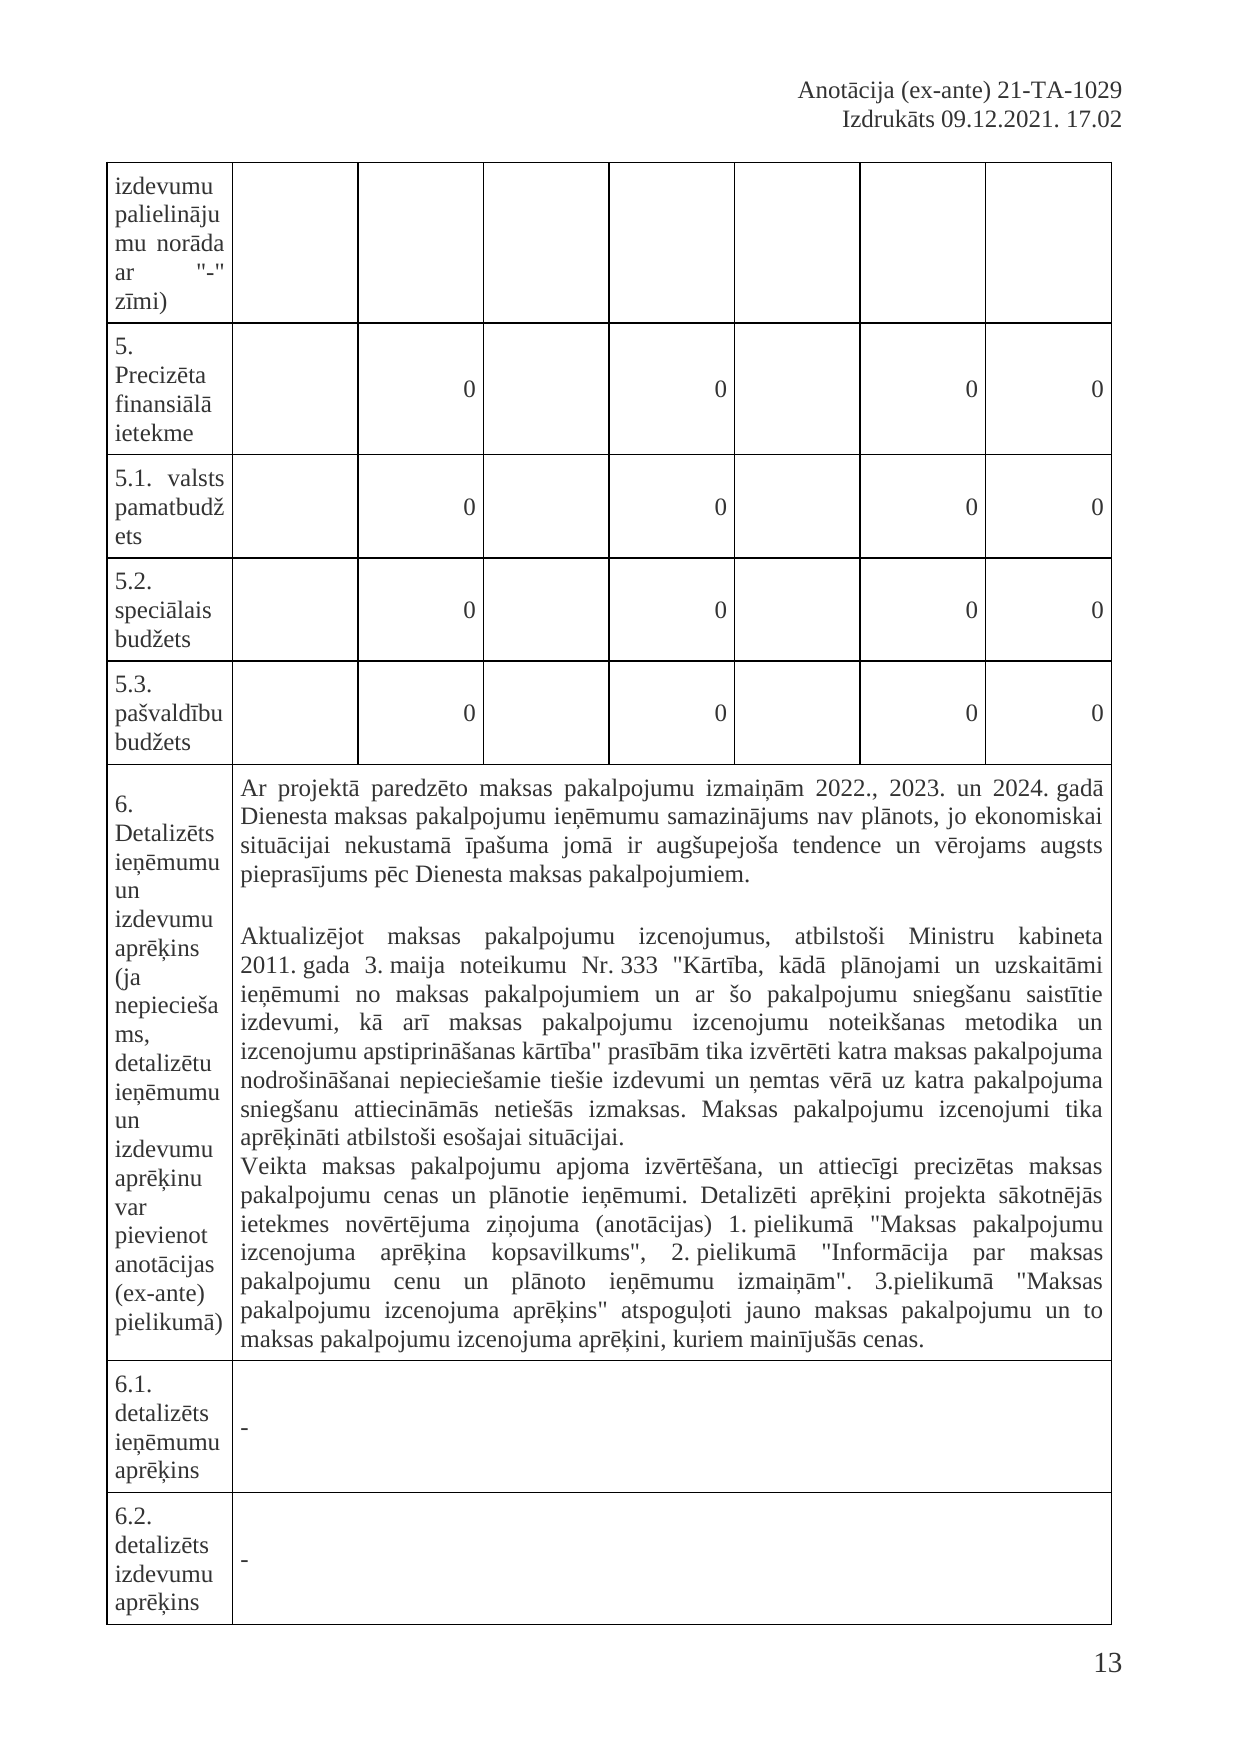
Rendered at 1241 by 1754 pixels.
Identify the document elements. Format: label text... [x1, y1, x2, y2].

table_cell 0 [986, 455, 1111, 557]
table_cell 0 [359, 455, 483, 557]
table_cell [108, 163, 232, 322]
table_cell 6. Detalizēts ieņēmumu un izdevumu aprēķins (ja nepieciešams, detalizētu ieņēmumu un izdevumu aprēķinu var pievienot anotācijas (ex-ante) pielikumā) [108, 765, 232, 1360]
table_cell 0 [986, 163, 1111, 322]
table_cell 0 [233, 163, 357, 322]
table_cell 6.2. detalizēts izdevumu aprēķins [108, 1493, 232, 1624]
table_cell 0 [359, 324, 483, 454]
table_cell 0 [484, 163, 608, 322]
table_cell [735, 455, 859, 557]
table_cell 0 [610, 324, 734, 454]
table_cell 0 [861, 662, 985, 763]
table_cell 5.2. speciālais budžets [108, 559, 232, 660]
table_cell [735, 324, 859, 454]
table_cell [484, 324, 608, 454]
table_cell [233, 559, 357, 660]
table_cell 0 [610, 662, 734, 763]
table_cell 0 [610, 559, 734, 660]
table_cell 0 [861, 324, 985, 454]
table_cell 5. Precizēta finansiālā ietekme [108, 324, 232, 454]
table_cell 0 [359, 559, 483, 660]
table_cell 0 [861, 455, 985, 557]
table_cell - [233, 1361, 1111, 1492]
table_cell 5.3. pašvaldību budžets [108, 662, 232, 763]
table_cell [233, 455, 357, 557]
table_cell 0 [610, 455, 734, 557]
table_cell [735, 662, 859, 763]
table_cell 0 [986, 324, 1111, 454]
table_cell 0 [861, 163, 985, 322]
table_cell 0 [735, 163, 859, 322]
table_cell 0 [610, 163, 734, 322]
table_cell [484, 662, 608, 763]
table_cell 0 [986, 662, 1111, 763]
table_cell Ar projektā paredzēto maksas pakalpojumu izmaiņām 2022., 2023. un 2024. gadā Dienesta maksas pakalpojumu ieņēmumu samazinājums nav plānots, jo ekonomiskai situācijai nekustamā īpašuma jomā ir augšupejoša tendence un vērojams augsts pieprasījums pēc Dienesta maksas pakalpojumiem. Aktualizējot maksas pakalpojumu izcenojumus, atbilstoši Ministru kabineta 2011. gada 3. maija noteikumu Nr. 333 "Kārtība, kādā plānojami un uzskaitāmi ieņēmumi no maksas pakalpojumiem un ar šo pakalpojumu sniegšanu saistītie izdevumi, kā arī maksas pakalpojumu izcenojumu noteikšanas metodika un izcenojumu apstiprināšanas kārtība" prasībām tika izvērtēti katra maksas pakalpojuma nodrošināšanai nepieciešamie tiešie izdevumi un ņemtas vērā uz katra pakalpojuma sniegšanu attiecināmās netiešās izmaksas. Maksas pakalpojumu izcenojumi tika aprēķināti atbilstoši esošajai situācijai. Veikta maksas pakalpojumu apjoma izvērtēšana, un attiecīgi precizētas maksas pakalpojumu cenas un plānotie ieņēmumi. Detalizēti aprēķini projekta sākotnējās ietekmes novērtējuma ziņojuma (anotācijas) 1. pielikumā "Maksas pakalpojumu izcenojuma aprēķina kopsavilkums", 2. pielikumā "Informācija par maksas pakalpojumu cenu un plānoto ieņēmumu izmaiņām". 3.pielikumā "Maksas pakalpojumu izcenojuma aprēķins" atspoguļoti jauno maksas pakalpojumu un to maksas pakalpojumu izcenojuma aprēķini, kuriem mainījušās cenas. [233, 765, 1111, 1360]
table_cell 5.1. valsts pamatbudžets [108, 455, 232, 557]
table_cell [735, 559, 859, 660]
table_cell [233, 324, 357, 454]
table_cell [484, 559, 608, 660]
table_cell 0 [359, 662, 483, 763]
table_cell 0 [359, 163, 483, 322]
table_cell - [233, 1493, 1111, 1624]
table_cell [233, 662, 357, 763]
table_cell 6.1. detalizēts ieņēmumu aprēķins [108, 1361, 232, 1492]
table_cell 0 [986, 559, 1111, 660]
table_cell [484, 455, 608, 557]
table_cell 0 [861, 559, 985, 660]
